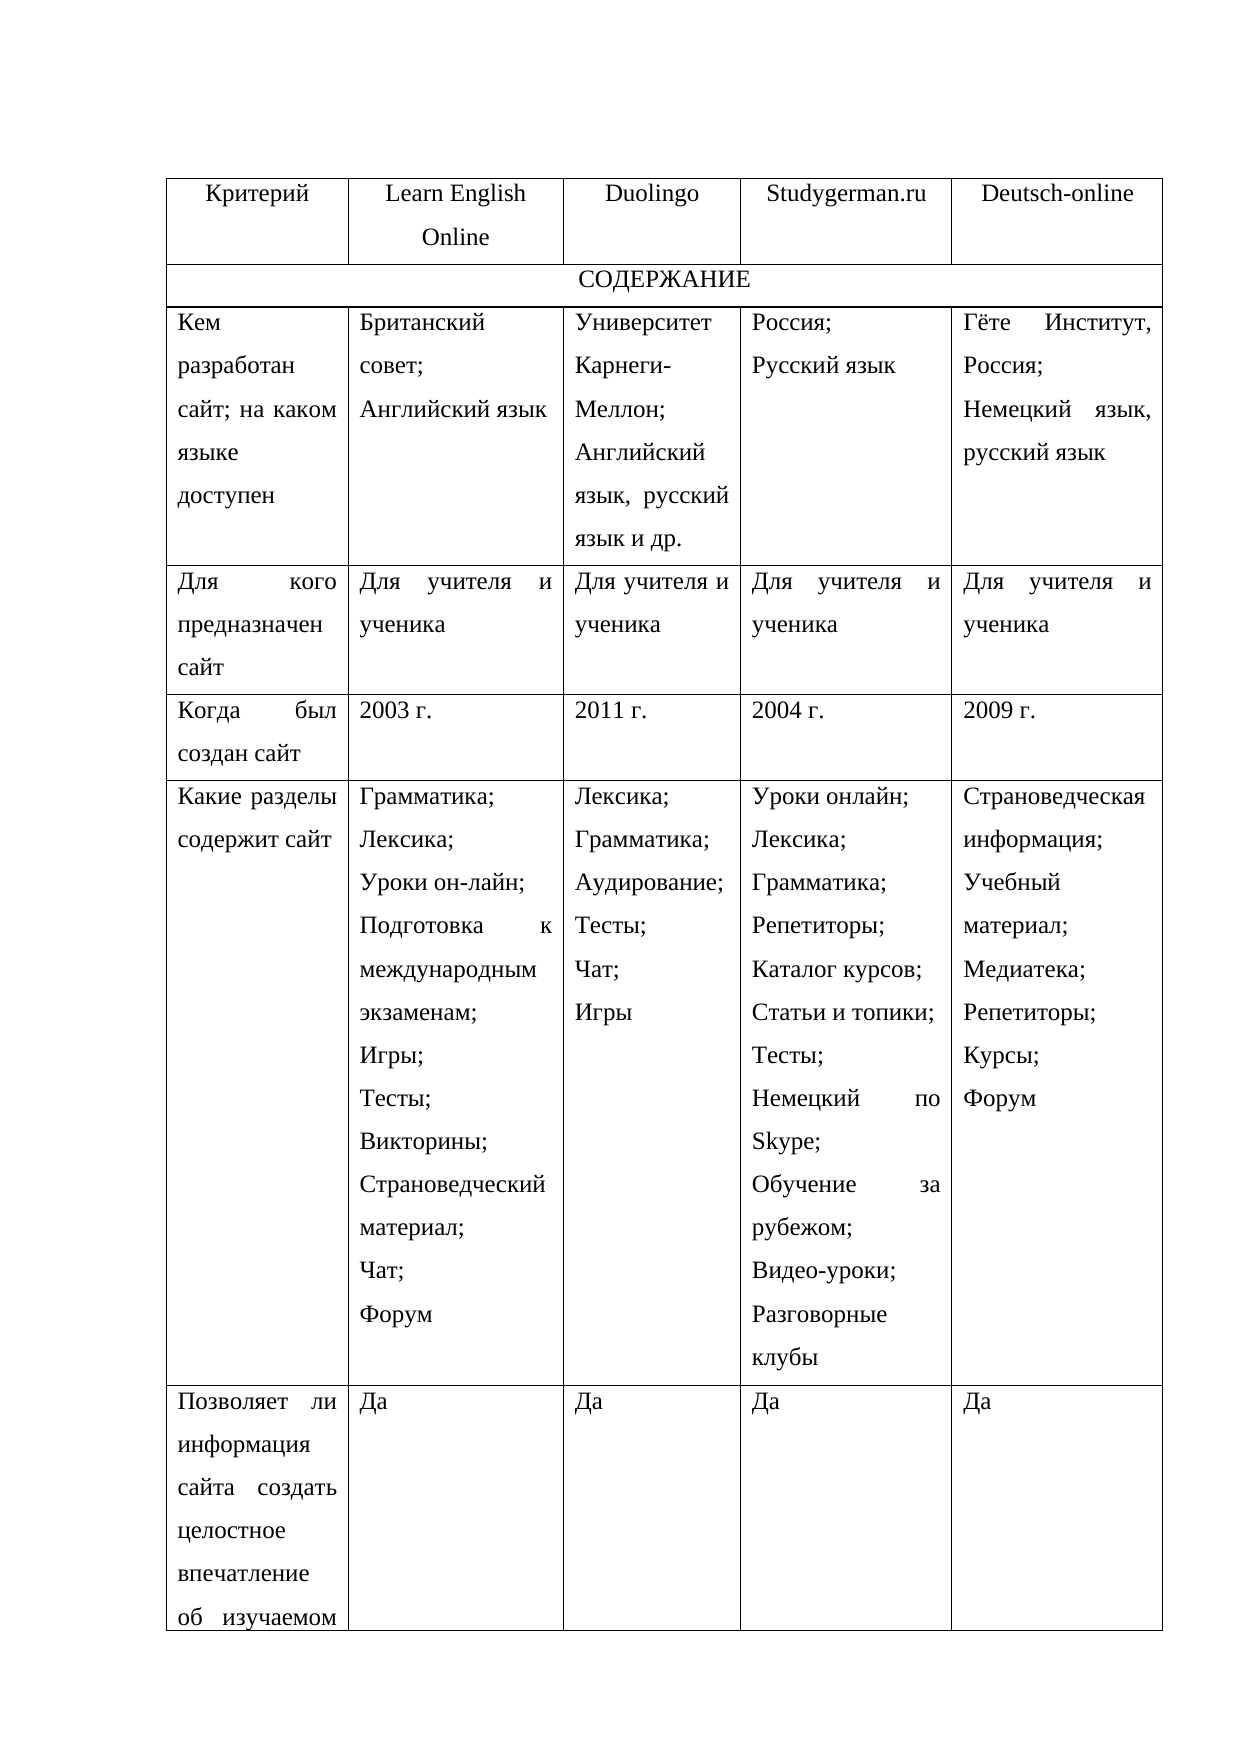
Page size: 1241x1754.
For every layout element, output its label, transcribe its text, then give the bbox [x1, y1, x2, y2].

table_header Deutsch-online [952, 179, 1162, 263]
table_cell СОДЕРЖАНИЕ [167, 265, 1162, 306]
table_cell Для учителя и ученика [564, 566, 740, 694]
table_cell Какие разделы содержит сайт [167, 781, 348, 1385]
table_cell Университет Карнеги-Меллон; Английский язык, русский язык и др. [564, 308, 740, 565]
table_cell 2011 г. [564, 695, 740, 780]
table_cell 2009 г. [952, 695, 1162, 780]
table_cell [167, 1386, 348, 1630]
table_cell Да [952, 1386, 1162, 1630]
table_cell Россия; Русский язык [741, 308, 951, 565]
table_cell Да [741, 1386, 951, 1630]
table_cell 2004 г. [741, 695, 951, 780]
table_cell Да [564, 1386, 740, 1630]
table_cell Британский совет; Английский язык [349, 308, 563, 565]
table_cell Страноведческая информация; Учебный материал; Медиатека; Репетиторы; Курсы; Форум [952, 781, 1162, 1385]
table_header Duolingo [564, 179, 740, 263]
table_cell Грамматика; Лексика; Уроки он-лайн; Подготовка к международным экзаменам; Игры; Тесты; Викторины; Страноведческий материал; Чат; Форум [349, 781, 563, 1385]
table_cell 2003 г. [349, 695, 563, 780]
table_cell Для кого предназначен сайт [167, 566, 348, 694]
table_cell Когда был создан сайт [167, 695, 348, 780]
table_cell Уроки онлайн; Лексика; Грамматика; Репетиторы; Каталог курсов; Статьи и топики; Тесты; Немецкий по Skype; Обучение за рубежом; Видео-уроки; Разговорные клубы [741, 781, 951, 1385]
table_header Studygerman.ru [741, 179, 951, 263]
table_header Learn English Online [349, 179, 563, 263]
table_cell Да [349, 1386, 563, 1630]
table_cell Кем разработан сайт; на каком языке доступен [167, 308, 348, 565]
table_cell Для учителя и ученика [349, 566, 563, 694]
table_cell Гёте Институт, Россия; Немецкий язык, русский язык [952, 308, 1162, 565]
table_cell Лексика; Грамматика; Аудирование; Тесты; Чат; Игры [564, 781, 740, 1385]
table_header Критерий [167, 179, 348, 263]
table_cell Для учителя и ученика [952, 566, 1162, 694]
table_cell Для учителя и ученика [741, 566, 951, 694]
